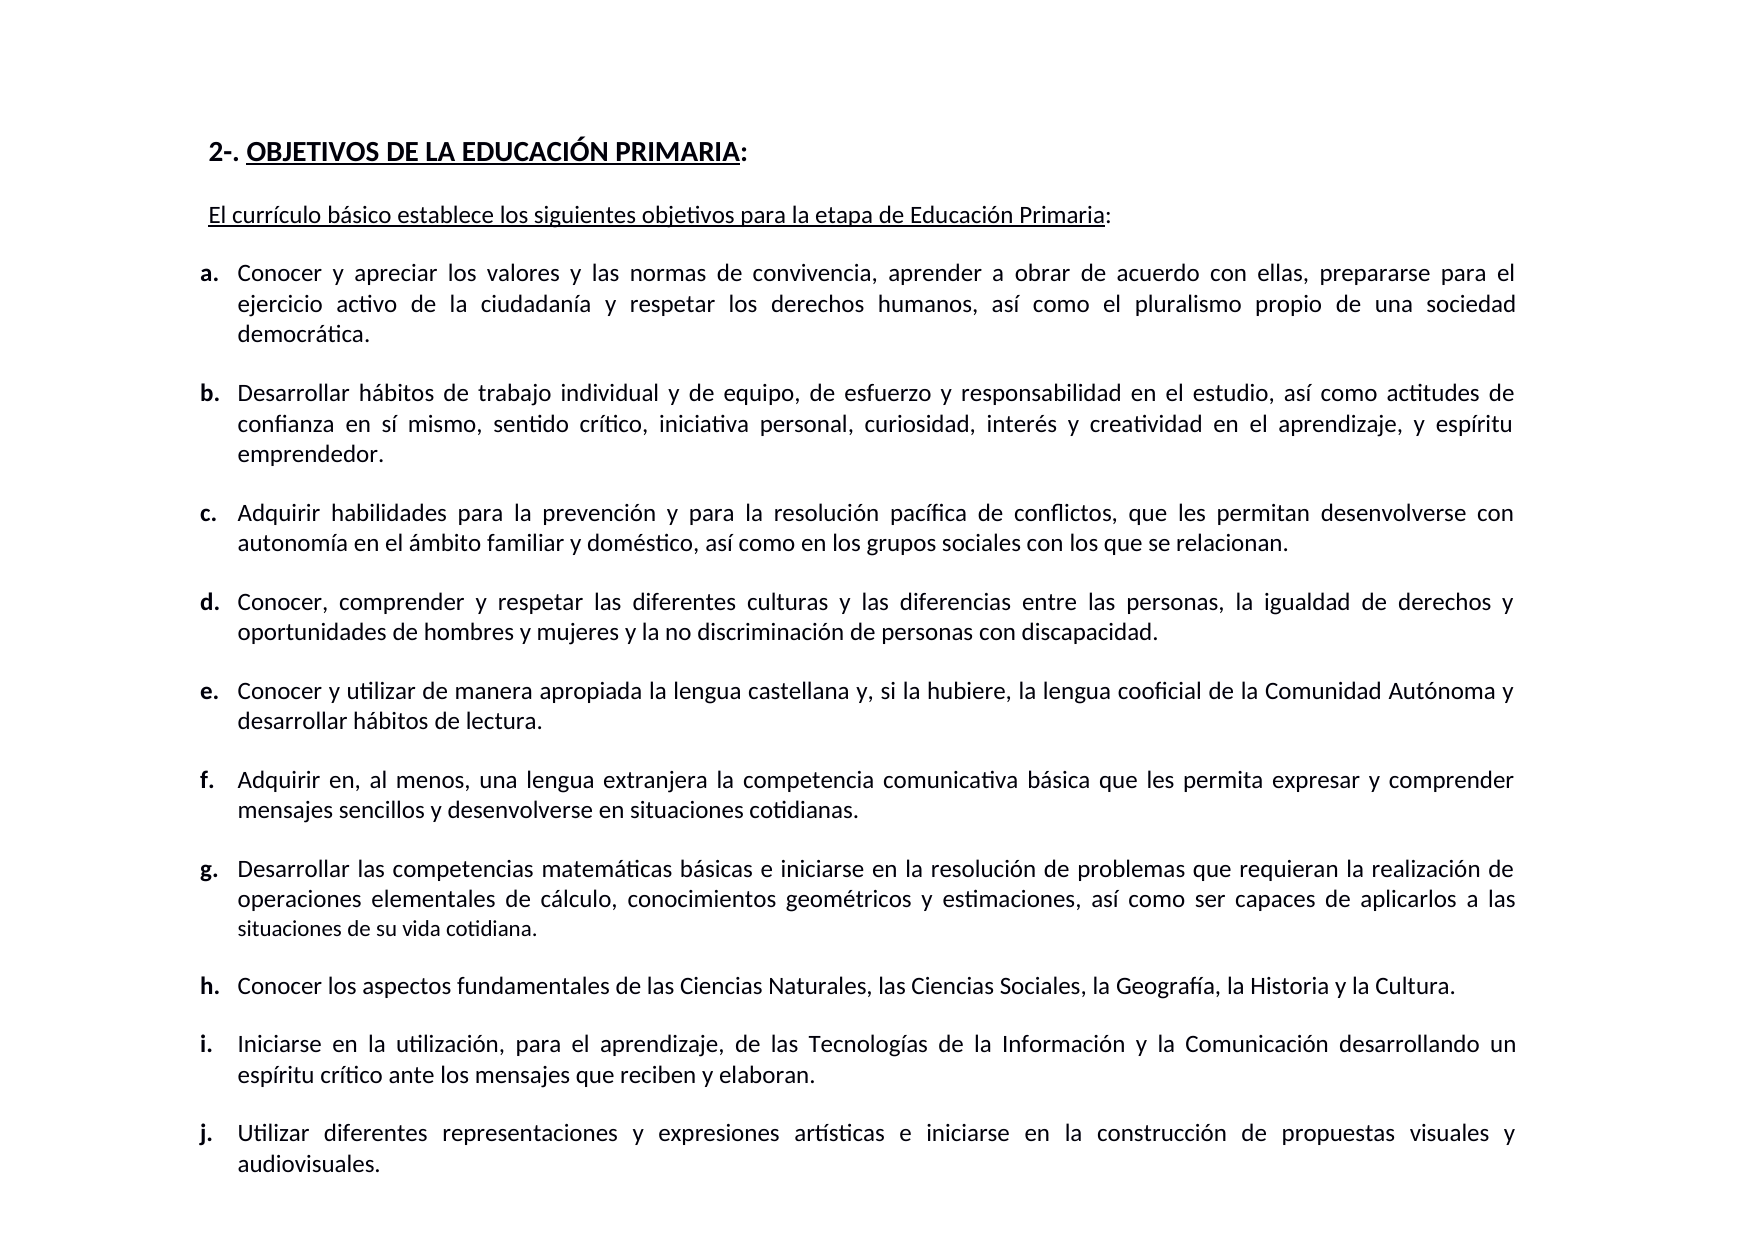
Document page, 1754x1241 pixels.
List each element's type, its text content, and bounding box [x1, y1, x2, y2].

text 2-. OBJETIVOS DE LA EDUCACIÓN PRIMARIA: [133, 133, 1621, 169]
list Desarrollar las competencias matemáticas básicas e iniciarse en la resolución de problemas que requieran la realización de operaciones elementales de cálculo, conocimientos geométricos y estimaciones, así como ser capaces de aplicarlos a las situaciones de su vida cotidiana. [200, 853, 1517, 942]
list Adquirir habilidades para la prevención y para la resolución pacífica de conflictos, que les permitan desenvolverse con autonomía en el ámbito familiar y doméstico, así como en los grupos sociales con los que se relacionan. [200, 497, 1516, 558]
list Adquirir en, al menos, una lengua extranjera la competencia comunicativa básica que les permita expresar y comprender mensajes sencillos y desenvolverse en situaciones cotidianas. [200, 764, 1517, 825]
list Conocer los aspectos fundamentales de las Ciencias Naturales, las Ciencias Sociales, la Geografía, la Historia y la Cultura. [200, 970, 1621, 1001]
list Iniciarse en la utilización, para el aprendizaje, de las Tecnologías de la Información y la Comunicación desarrollando un espíritu crítico ante los mensajes que reciben y elaboran. [200, 1028, 1517, 1089]
list Utilizar diferentes representaciones y expresiones artísticas e iniciarse en la construcción de propuestas visuales y audiovisuales. [200, 1118, 1516, 1179]
list Conocer, comprender y respetar las diferentes culturas y las diferencias entre las personas, la igualdad de derechos y oportunidades de hombres y mujeres y la no discriminación de personas con discapacidad. [200, 586, 1515, 647]
text El currículo básico establece los siguientes objetivos para la etapa de Educación Primaria: [133, 199, 1621, 229]
list Desarrollar hábitos de trabajo individual y de equipo, de esfuerzo y responsabilidad en el estudio, así como actitudes de confianza en sí mismo, sentido crítico, iniciativa personal, curiosidad, interés y creatividad en el aprendizaje, y espíritu emprendedor. [200, 377, 1516, 469]
list Conocer y utilizar de manera apropiada la lengua castellana y, si la hubiere, la lengua cooficial de la Comunidad Autónoma y desarrollar hábitos de lectura. [200, 675, 1515, 736]
list Conocer y apreciar los valores y las normas de convivencia, aprender a obrar de acuerdo con ellas, prepararse para el ejercicio activo de la ciudadanía y respetar los derechos humanos, así como el pluralismo propio de una sociedad democrática. [200, 258, 1517, 349]
